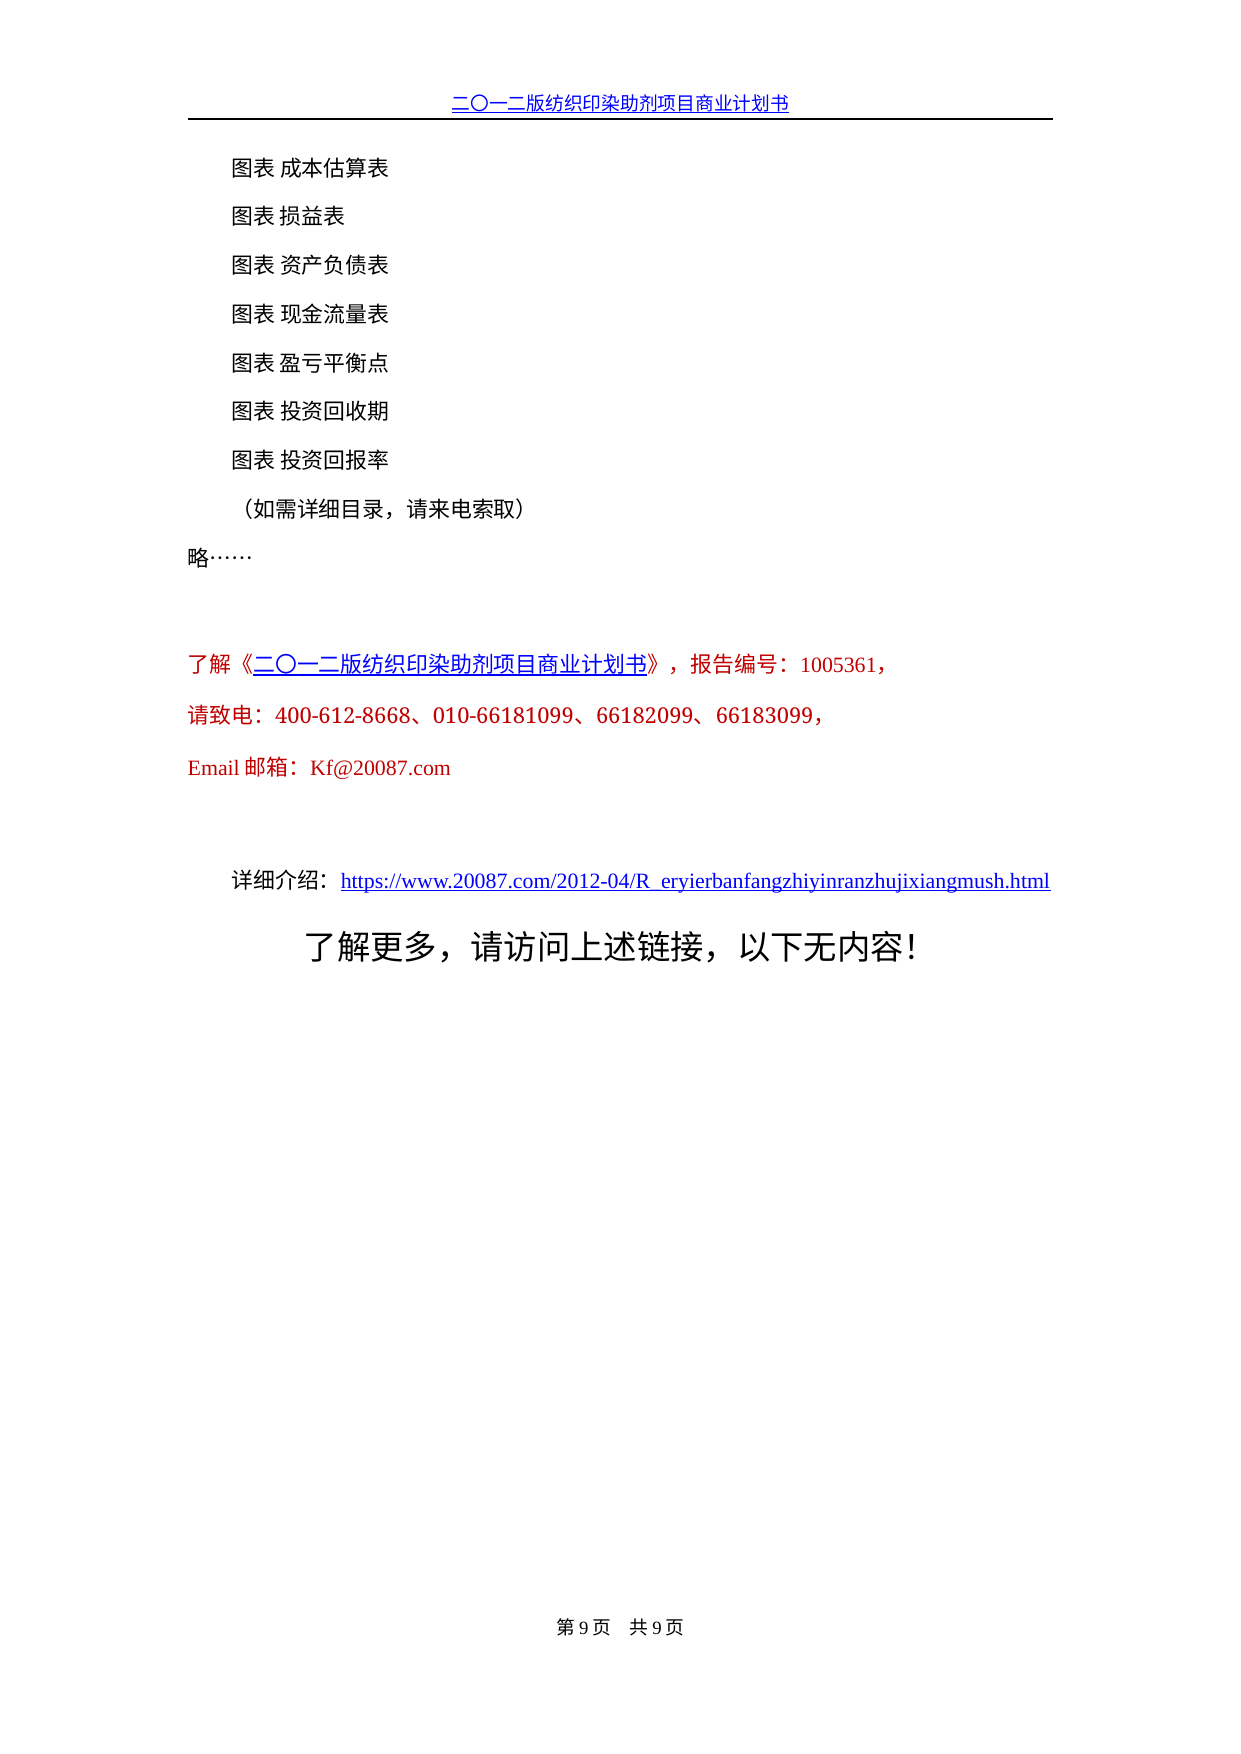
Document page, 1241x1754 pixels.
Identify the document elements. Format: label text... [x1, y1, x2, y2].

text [187, 150, 1053, 573]
text 请致电：400-612-8668、010-66181099、66182099、66183099， [187, 698, 1053, 731]
text 了解《二〇一二版纺织印染助剂项目商业计划书》，报告编号：1005361， [187, 647, 1053, 679]
text Email邮箱：Kf@20087.com [187, 750, 1053, 782]
title 了解更多，请访问上述链接，以下无内容！ [187, 913, 1053, 978]
text 详细介绍：https://www.20087.com/2012-04/R_eryierbanfangzhiyinranzhujixiangmush.html [187, 863, 1053, 895]
